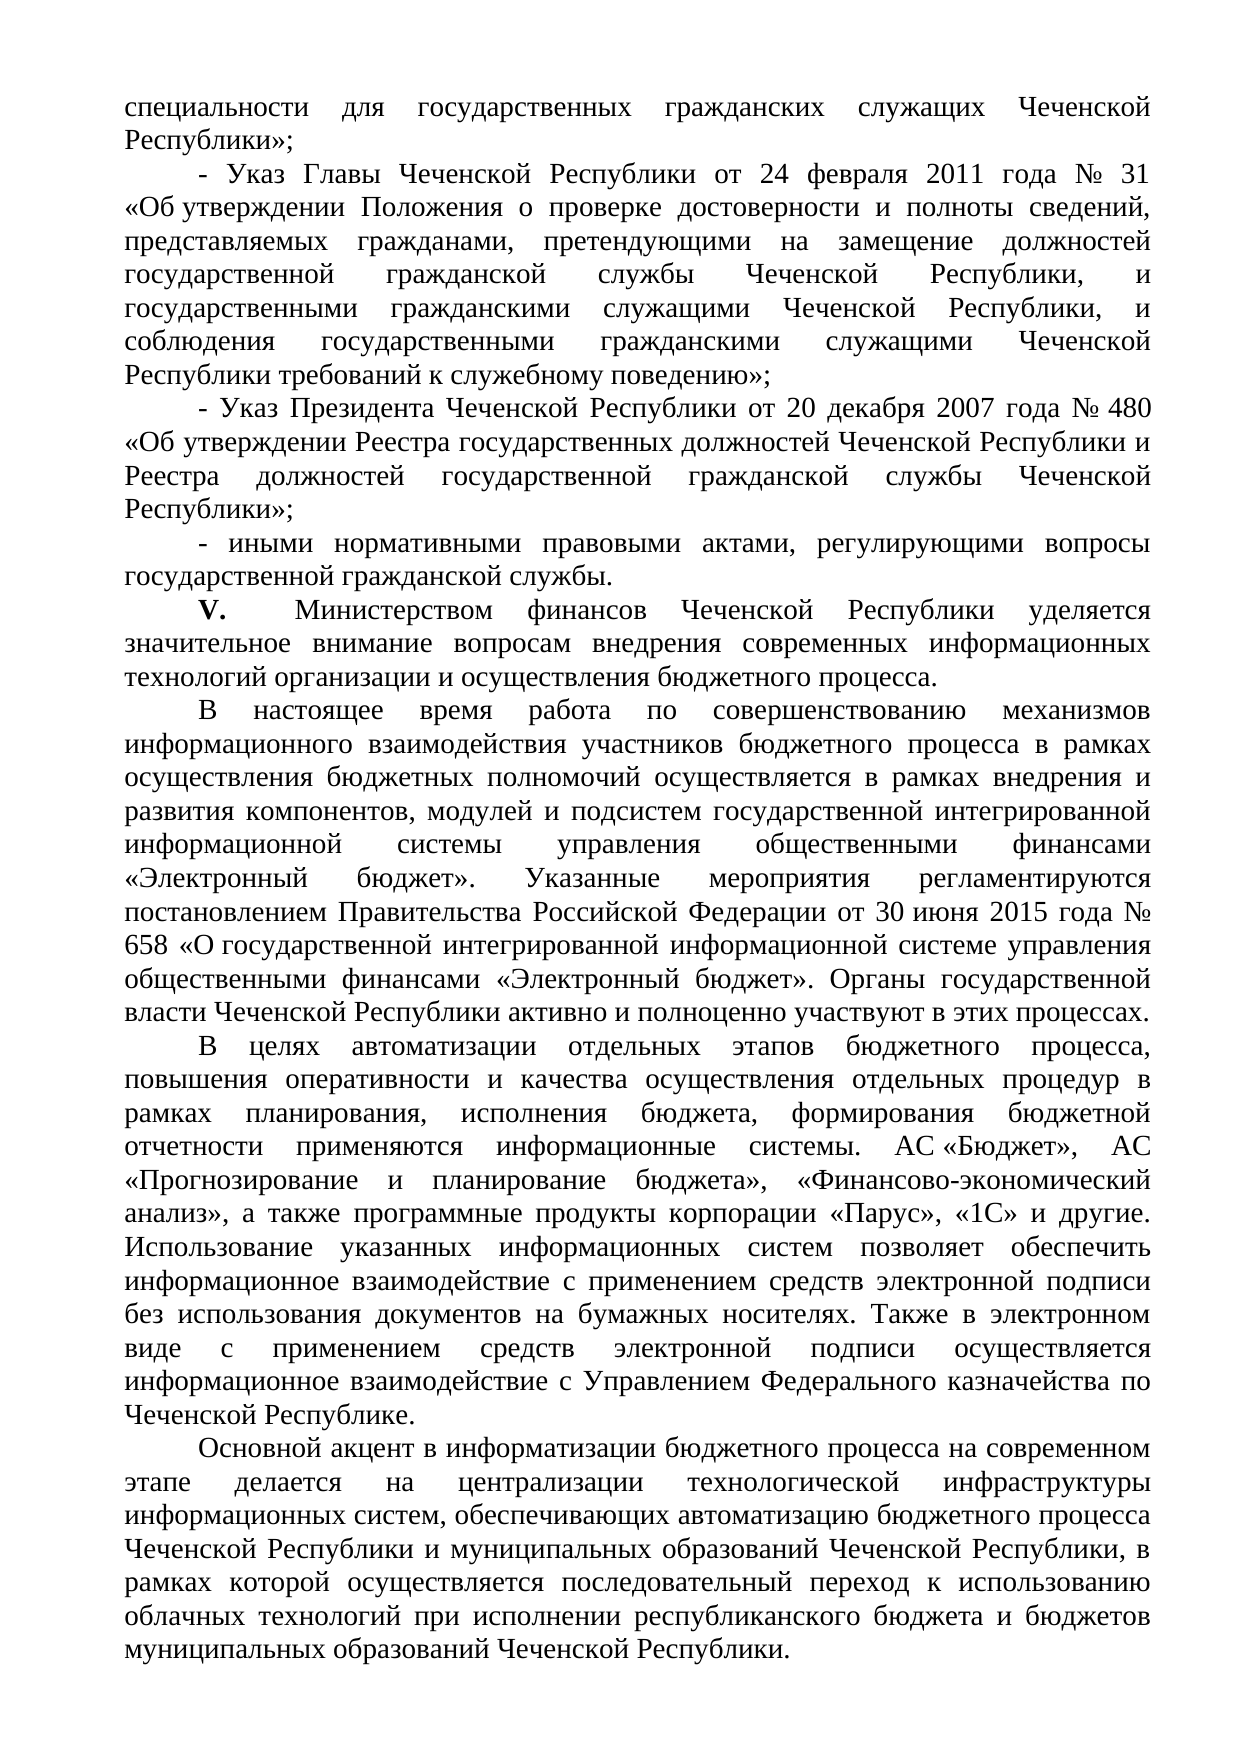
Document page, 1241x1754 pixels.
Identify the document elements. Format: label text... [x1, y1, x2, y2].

text - Указ Президента Чеченской Республики от 20 декабря 2007 года № 480 «Об утверждении Реестра государственных должностей Чеченской Республики и Реестра должностей государственной гражданской службы Чеченской Республики»; [124, 391, 1152, 525]
text Основной акцент в информатизации бюджетного процесса на современном этапе делается на централизации технологической инфраструктуры информационных систем, обеспечивающих автоматизацию бюджетного процесса Чеченской Республики и муниципальных образований Чеченской Республики, в рамках которой осуществляется последовательный переход к использованию облачных технологий при исполнении республиканского бюджета и бюджетов муниципальных образований Чеченской Республики. [124, 1430, 1152, 1665]
text В целях автоматизации отдельных этапов бюджетного процесса, повышения оперативности и качества осуществления отдельных процедур в рамках планирования, исполнения бюджета, формирования бюджетной отчетности применяются информационные системы. АС «Бюджет», АС «Прогнозирование и планирование бюджета», «Финансово-экономический анализ», а также программные продукты корпорации «Парус», «1С» и другие. Использование указанных информационных систем позволяет обеспечить информационное взаимодействие с применением средств электронной подписи без использования документов на бумажных носителях. Также в электронном виде с применением средств электронной подписи осуществляется информационное взаимодействие с Управлением Федерального казначейства по Чеченской Республике. [124, 1028, 1152, 1430]
text - иными нормативными правовыми актами, регулирующими вопросы государственной гражданской службы. [124, 525, 1152, 592]
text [124, 89, 1152, 156]
text V. Министерством финансов Чеченской Республики уделяется значительное внимание вопросам внедрения современных информационных технологий организации и осуществления бюджетного процесса. [124, 592, 1152, 692]
text - Указ Главы Чеченской Республики от 24 февраля 2011 года № 31 «Об утверждении Положения о проверке достоверности и полноты сведений, представляемых гражданами, претендующими на замещение должностей государственной гражданской службы Чеченской Республики, и государственными гражданскими служащими Чеченской Республики, и соблюдения государственными гражданскими служащими Чеченской Республики требований к служебному поведению»; [124, 156, 1152, 391]
text В настоящее время работа по совершенствованию механизмов информационного взаимодействия участников бюджетного процесса в рамках осуществления бюджетных полномочий осуществляется в рамках внедрения и развития компонентов, модулей и подсистем государственной интегрированной информационной системы управления общественными финансами «Электронный бюджет». Указанные мероприятия регламентируются постановлением Правительства Российской Федерации от 30 июня 2015 года № 658 «О государственной интегрированной информационной системе управления общественными финансами «Электронный бюджет». Органы государственной власти Чеченской Республики активно и полноценно участвуют в этих процессах. [124, 692, 1152, 1028]
